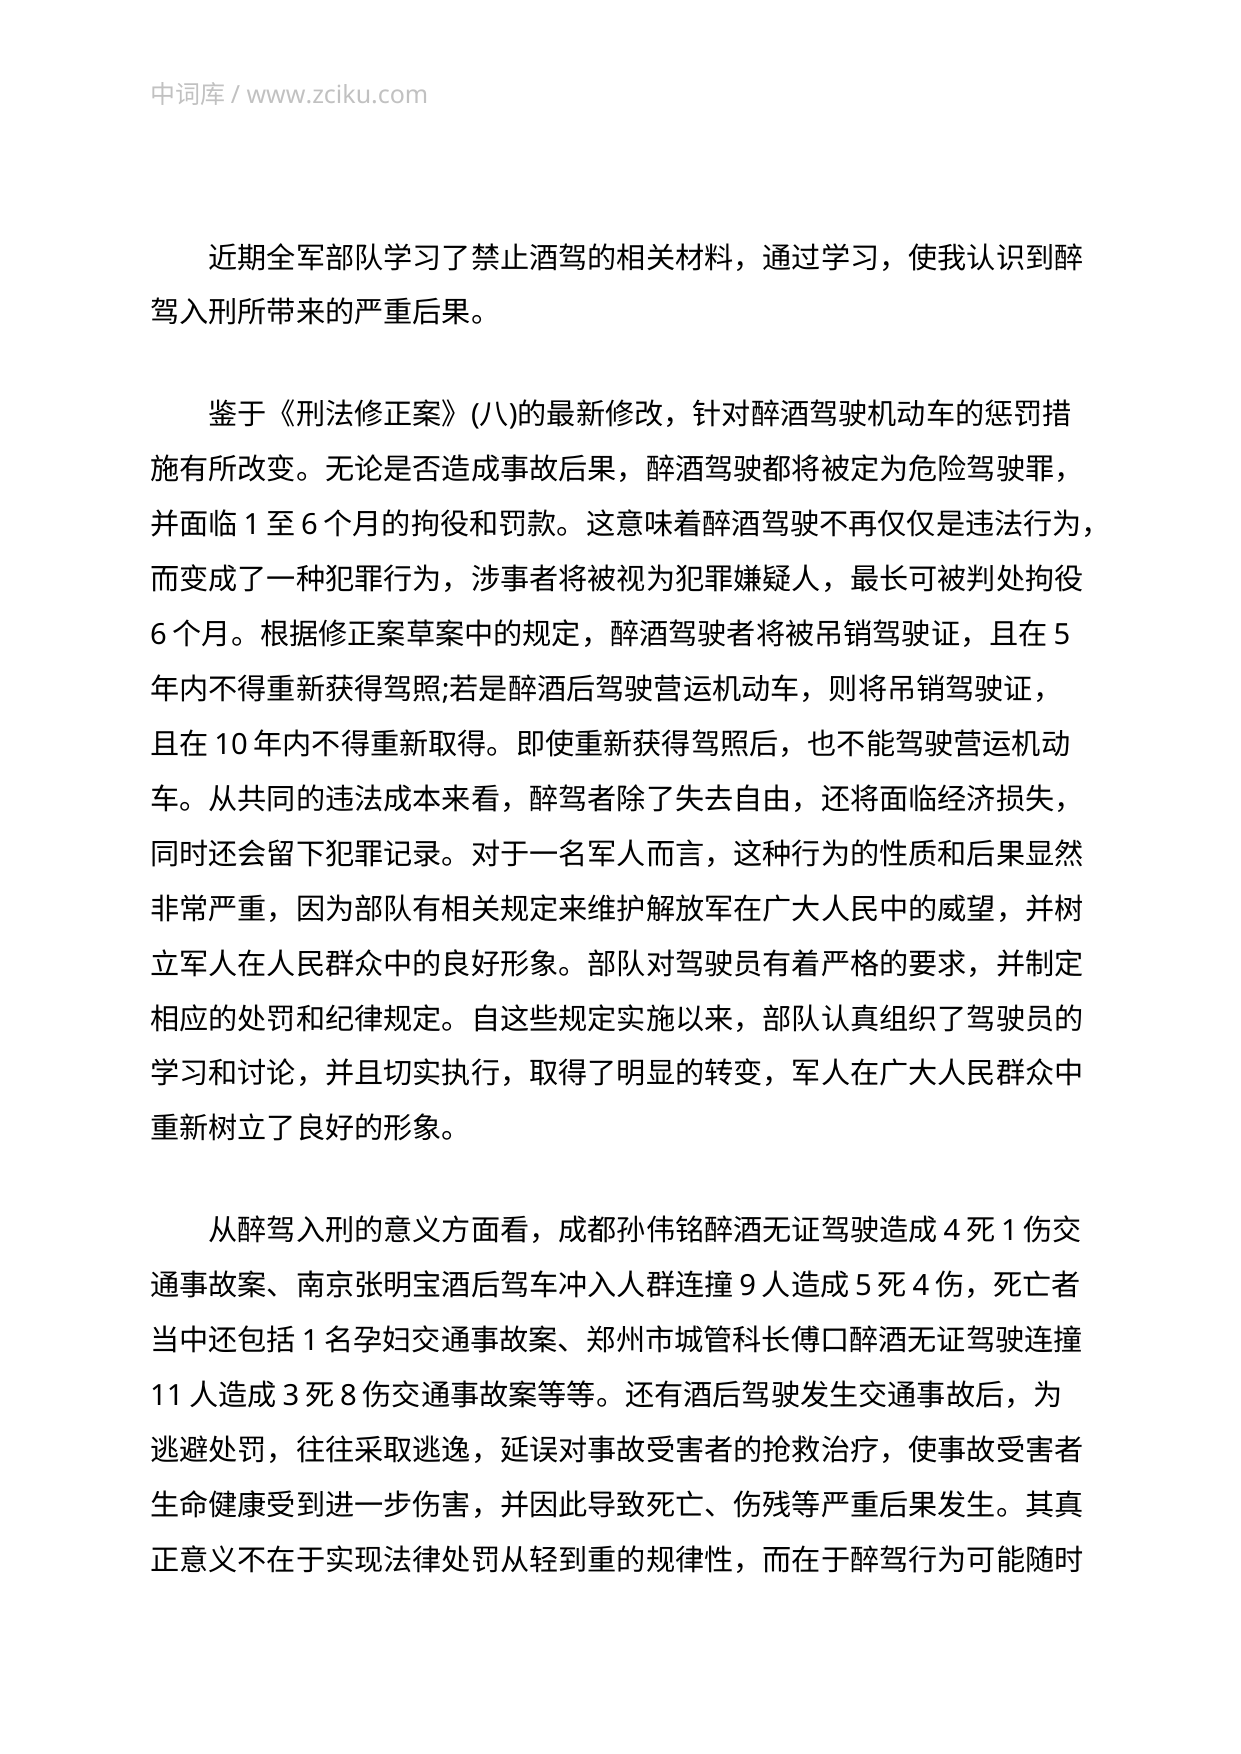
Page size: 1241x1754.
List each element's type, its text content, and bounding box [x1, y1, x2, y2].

text 近期全军部队学习了禁止酒驾的相关材料，通过学习，使我认识到醉驾入刑所带来的严重后果。 [150, 234, 1090, 331]
text 鉴于《刑法修正案》(八)的最新修改，针对醉酒驾驶机动车的惩罚措施有所改变。无论是否造成事故后果，醉酒驾驶都将被定为危险驾驶罪，并面临1至6个月的拘役和罚款。这意味着醉酒驾驶不再仅仅是违法行为，而变成了一种犯罪行为，涉事者将被视为犯罪嫌疑人，最长可被判处拘役6个月。根据修正案草案中的规定，醉酒驾驶者将被吊销驾驶证，且在5年内不得重新获得驾照;若是醉酒后驾驶营运机动车，则将吊销驾驶证，且在10年内不得重新取得。即使重新获得驾照后，也不能驾驶营运机动车。从共同的违法成本来看，醉驾者除了失去自由，还将面临经济损失，同时还会留下犯罪记录。对于一名军人而言，这种行为的性质和后果显然非常严重，因为部队有相关规定来维护解放军在广大人民中的威望，并树立军人在人民群众中的良好形象。部队对驾驶员有着严格的要求，并制定相应的处罚和纪律规定。自这些规定实施以来，部队认真组织了驾驶员的学习和讨论，并且切实执行，取得了明显的转变，军人在广大人民群众中重新树立了良好的形象。 [150, 391, 1090, 1147]
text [150, 1207, 1090, 1579]
